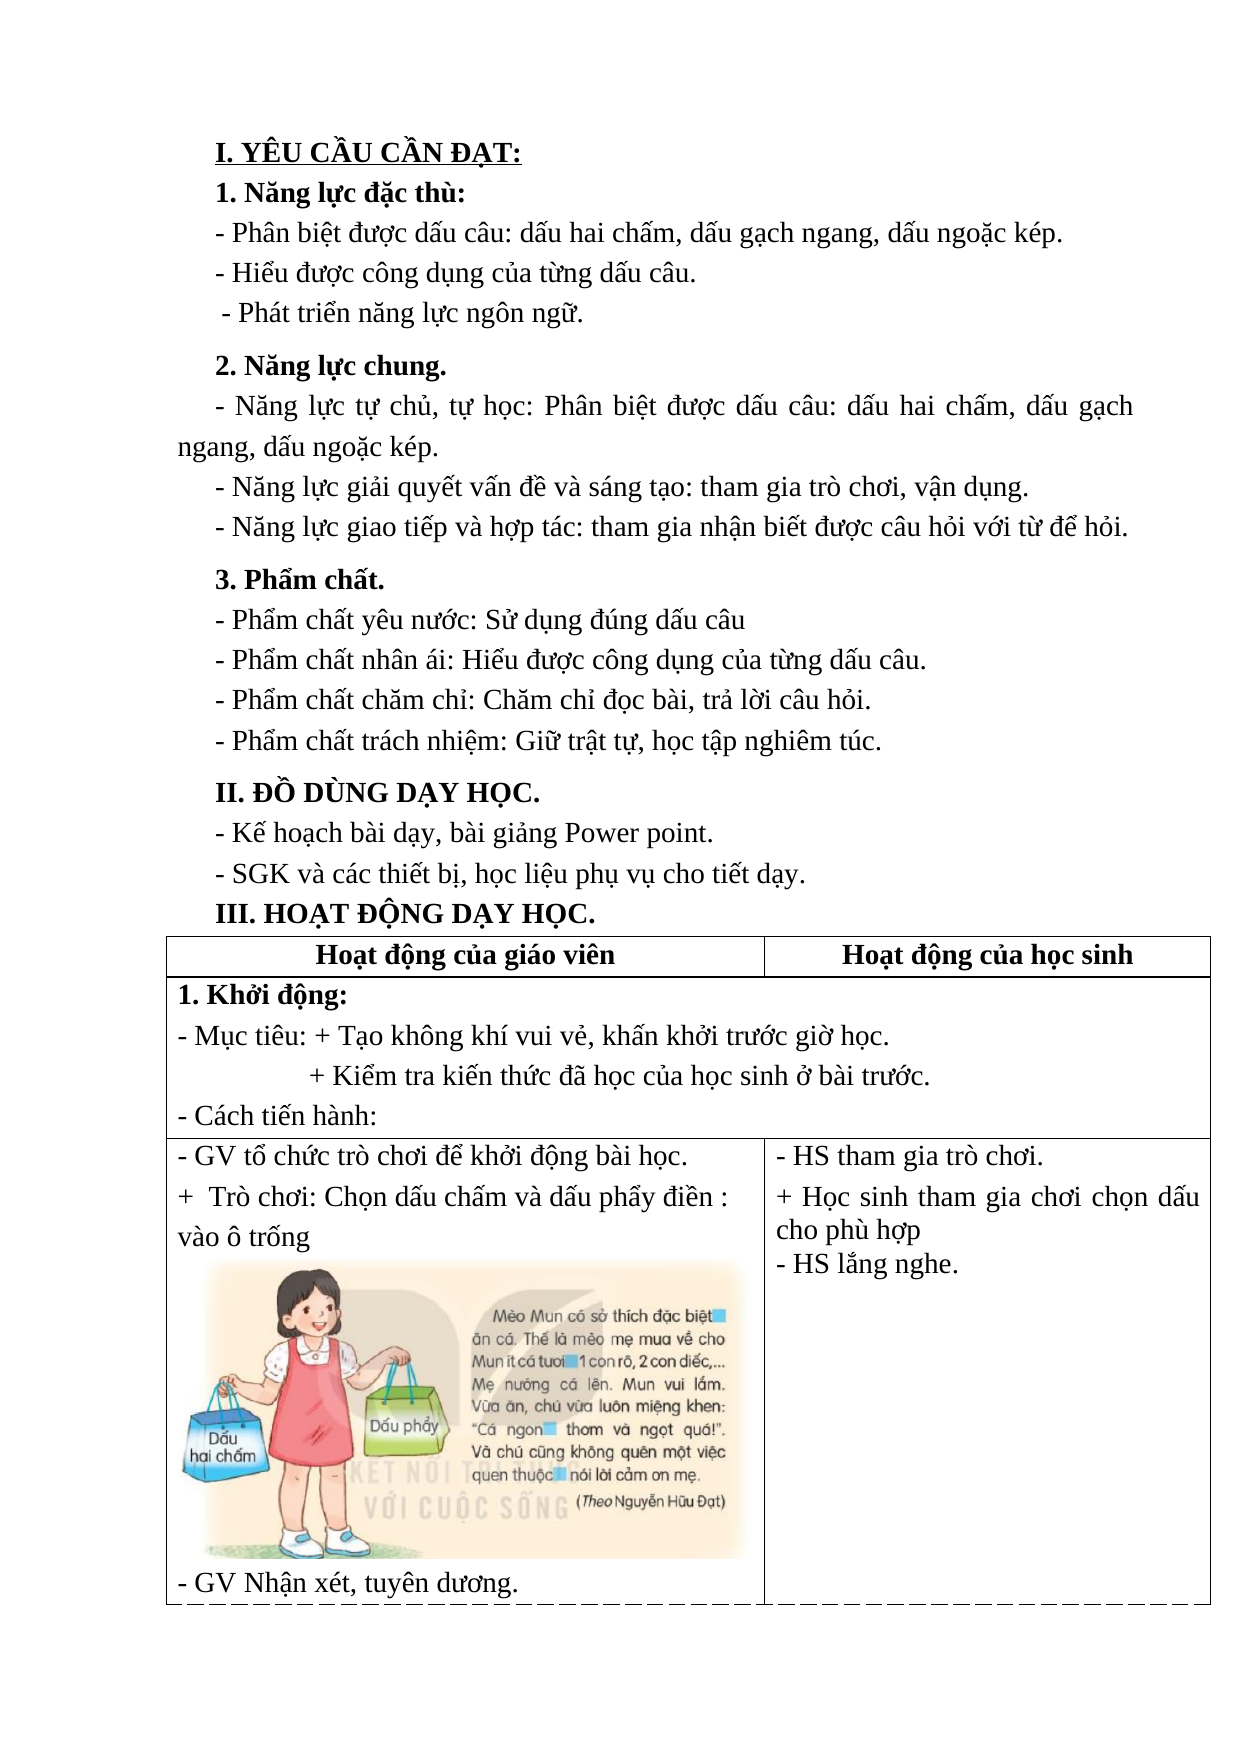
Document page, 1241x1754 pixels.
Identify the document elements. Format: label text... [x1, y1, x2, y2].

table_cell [765, 1139, 1210, 1604]
text - Phát triển năng lực ngôn ngữ. [177, 296, 1134, 329]
text - Phẩm chất chăm chỉ: Chăm chỉ đọc bài, trả lời câu hỏi. [177, 682, 1134, 716]
text - Năng lực giải quyết vấn đề và sáng tạo: tham gia trò chơi, vận dụng. [177, 469, 1134, 502]
text - Phẩm chất yêu nước: Sử dụng đúng dấu câu [177, 602, 1134, 636]
text I. YÊU CẦU CẦN ĐẠT: [177, 135, 1134, 168]
text II. ĐỒ DÙNG DẠY HỌC. [177, 775, 1134, 809]
text - Phẩm chất nhân ái: Hiểu được công dụng của từng dấu câu. [177, 642, 1134, 676]
text 2. Năng lực chung. [177, 348, 1134, 382]
text - Kế hoạch bài dạy, bài giảng Power point. [177, 816, 1134, 849]
table_header Hoạt động của giáo viên [167, 937, 764, 976]
text - Hiểu được công dụng của từng dấu câu. [177, 255, 1134, 289]
text - Phẩm chất trách nhiệm: Giữ trật tự, học tập nghiêm túc. [177, 723, 1134, 756]
text III. HOẠT ĐỘNG DẠY HỌC. [177, 896, 1134, 929]
picture [177, 1259, 754, 1559]
text - SGK và các thiết bị, học liệu phụ vụ cho tiết dạy. [177, 856, 1134, 889]
text - Phân biệt được dấu câu: dấu hai chấm, dấu gạch ngang, dấu ngoặc kép. [177, 215, 1134, 249]
text - Năng lực giao tiếp và hợp tác: tham gia nhận biết được câu hỏi với từ để hỏi. [177, 509, 1134, 543]
text 1. Năng lực đặc thù: [177, 175, 1134, 208]
text - Năng lực tự chủ, tự học: Phân biệt được dấu câu: dấu hai chấm, dấu gạch ngang, dấu ngoặc kép. [177, 388, 1134, 462]
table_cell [167, 1139, 764, 1604]
text 3. Phẩm chất. [177, 562, 1134, 595]
table_header Hoạt động của học sinh [765, 937, 1210, 976]
table_cell 1. Khởi động: - Mục tiêu: + Tạo không khí vui vẻ, khấn khởi trước giờ học. + Kiểm tra kiến thức đã học của học sinh ở bài trước. - Cách tiến hành: [167, 978, 1210, 1137]
